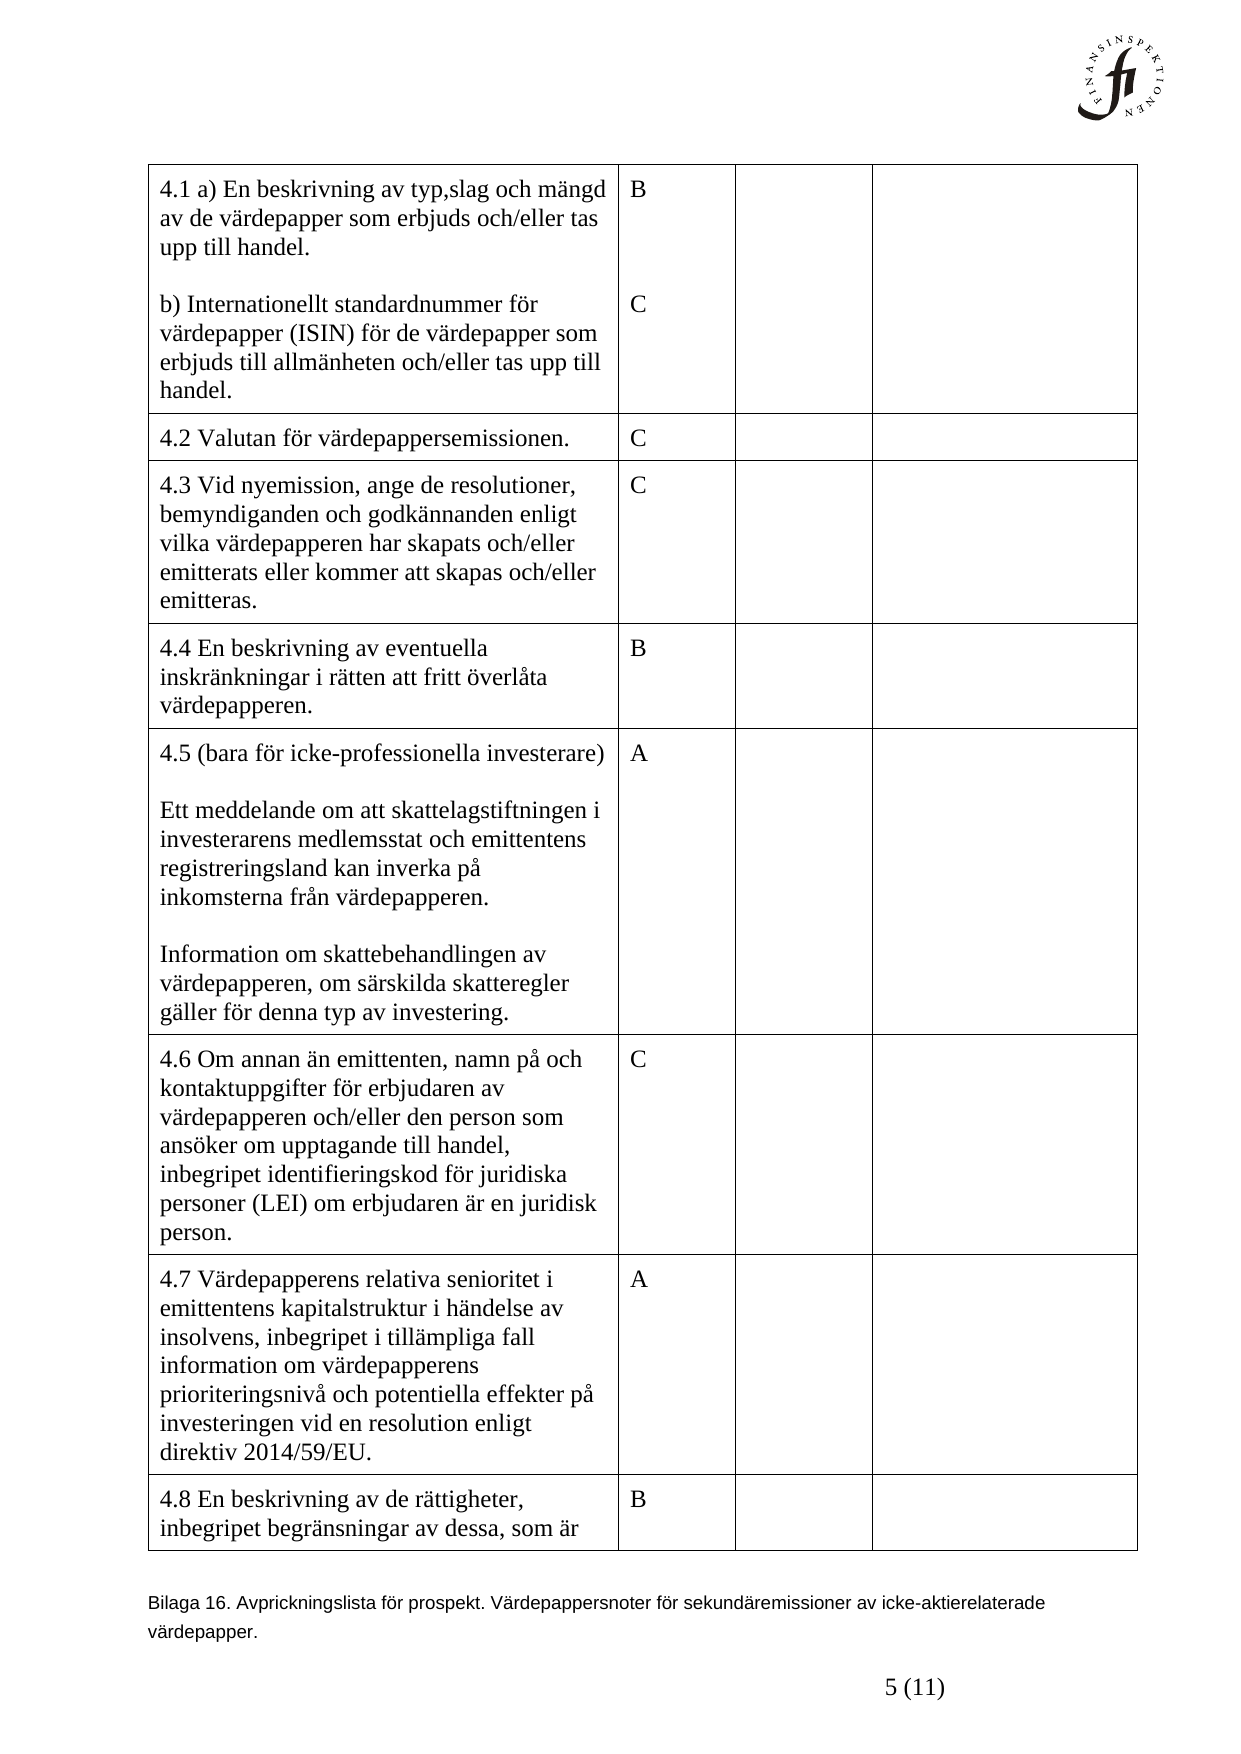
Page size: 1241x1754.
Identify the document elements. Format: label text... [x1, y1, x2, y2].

table_cell A [619, 729, 735, 1034]
table_cell [873, 1255, 1137, 1474]
table_cell B C [619, 165, 735, 413]
table_cell [873, 165, 1137, 413]
table_cell 4.4 En beskrivning av eventuella inskränkningar i rätten att fritt överlåta värdepapperen. [149, 624, 618, 728]
table_cell [736, 1255, 872, 1474]
table_cell [736, 461, 872, 623]
table_cell 4.5 (bara för icke-professionella investerare) Ett meddelande om att skattelagstiftningen i investerarens medlemsstat och emittentens registreringsland kan inverka på inkomsterna från värdepapperen. Information om skattebehandlingen av värdepapperen, om särskilda skatteregler gäller för denna typ av investering. [149, 729, 618, 1034]
table_cell [736, 624, 872, 728]
table_cell 4.7 Värdepapperens relativa senioritet i emittentens kapitalstruktur i händelse av insolvens, inbegripet i tillämpliga fall information om värdepapperens prioriteringsnivå och potentiella effekter på investeringen vid en resolution enligt direktiv 2014/59/EU. [149, 1255, 618, 1474]
table_cell [873, 461, 1137, 623]
table_cell [736, 165, 872, 413]
table_cell B [619, 624, 735, 728]
table_cell [873, 414, 1137, 460]
table_cell B [619, 1475, 735, 1550]
table_cell [873, 1475, 1137, 1550]
table_cell C [619, 1035, 735, 1254]
table_cell [873, 729, 1137, 1034]
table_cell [149, 1475, 618, 1550]
table_cell [736, 1475, 872, 1550]
table_cell [736, 414, 872, 460]
table_cell 4.3 Vid nyemission, ange de resolutioner, bemyndiganden och godkännanden enligt vilka värdepapperen har skapats och/eller emitterats eller kommer att skapas och/eller emitteras. [149, 461, 618, 623]
table_cell 4.1 a) En beskrivning av typ,slag och mängd av de värdepapper som erbjuds och/eller tas upp till handel. b) Internationellt standardnummer för värdepapper (ISIN) för de värdepapper som erbjuds till allmänheten och/eller tas upp till handel. [149, 165, 618, 413]
table_cell C [619, 461, 735, 623]
table_cell C [619, 414, 735, 460]
table_cell 4.6 Om annan än emittenten, namn på och kontaktuppgifter för erbjudaren av värdepapperen och/eller den person som ansöker om upptagande till handel, inbegripet identifieringskod för juridiska personer (LEI) om erbjudaren är en juridisk person. [149, 1035, 618, 1254]
table_cell [873, 1035, 1137, 1254]
table_cell [873, 624, 1137, 728]
table_cell [736, 1035, 872, 1254]
table_cell [736, 729, 872, 1034]
table_cell A [619, 1255, 735, 1474]
table_cell 4.2 Valutan för värdepappersemissionen. [149, 414, 618, 460]
